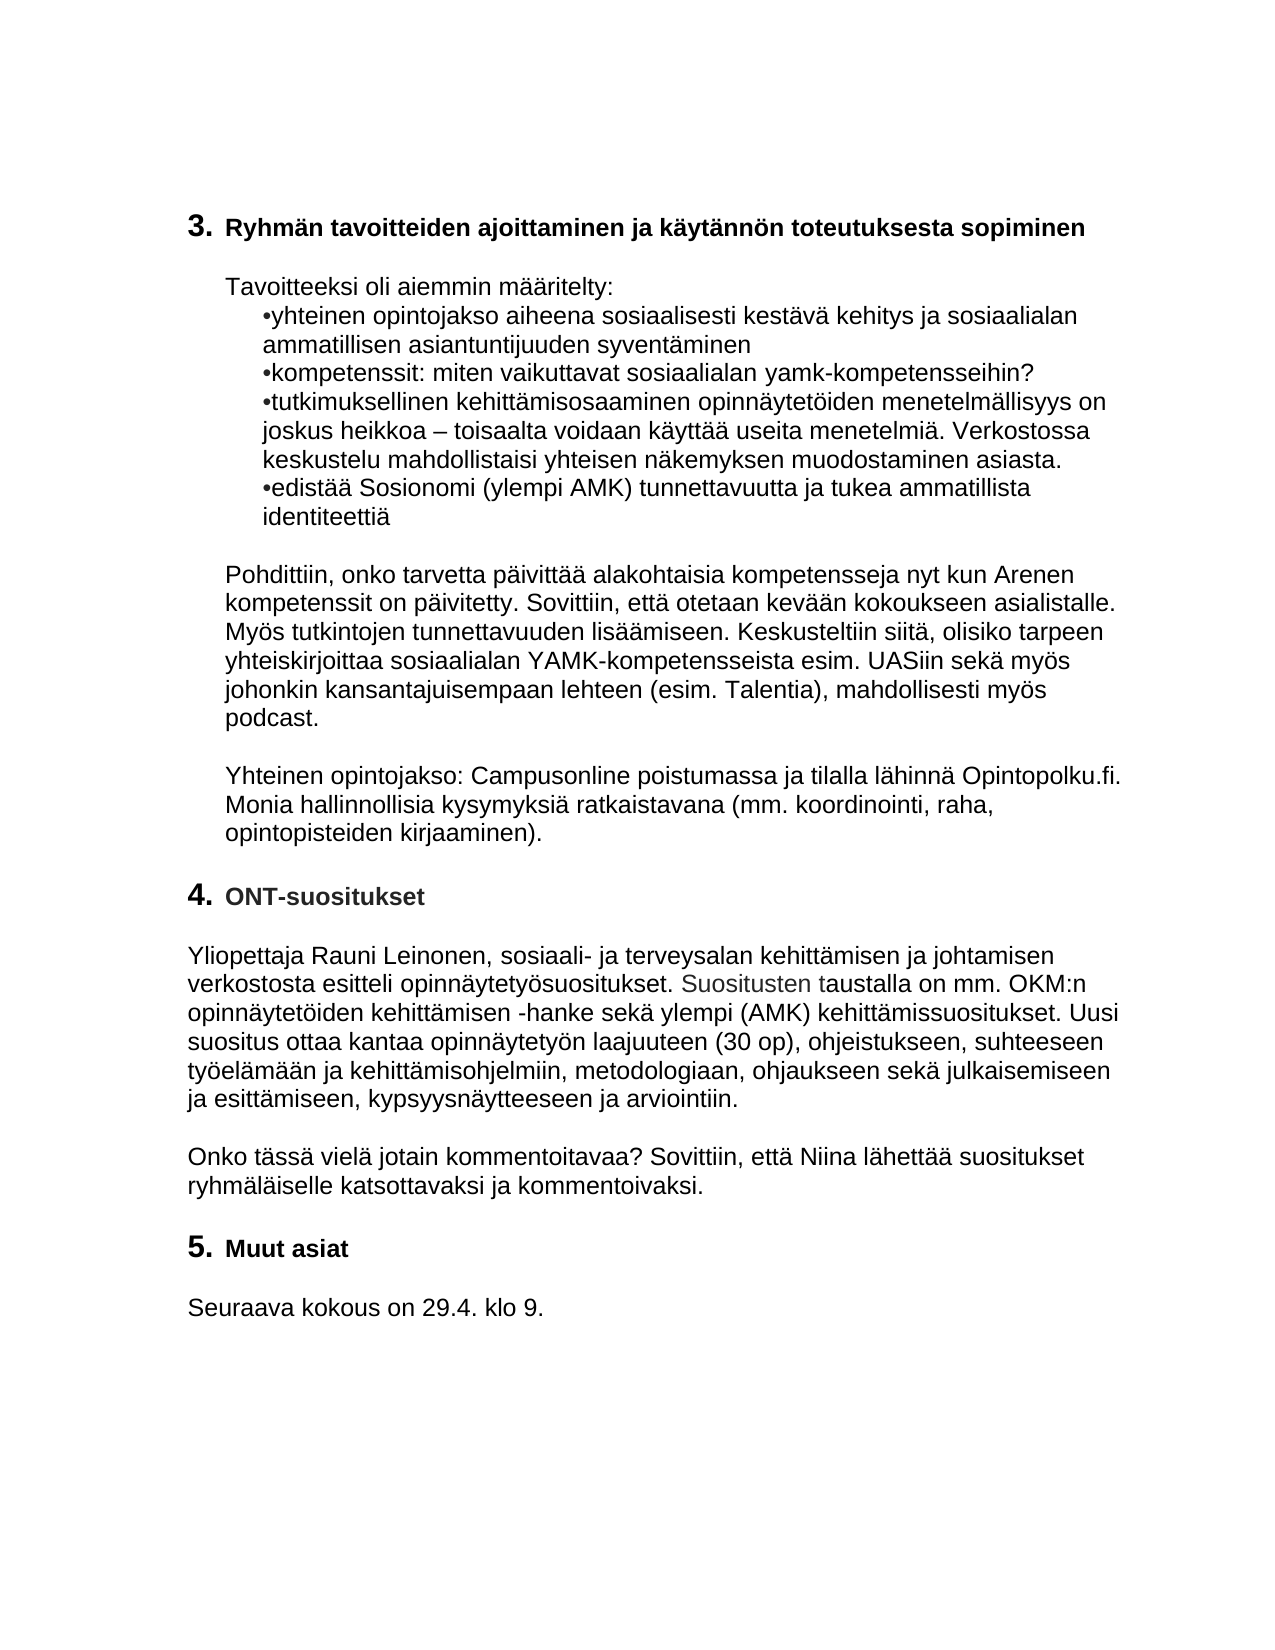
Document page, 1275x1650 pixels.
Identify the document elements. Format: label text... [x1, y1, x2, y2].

text •edistää Sosionomi (ylempi AMK) tunnettavuutta ja tukea ammatillista identiteettiä [262, 473, 1125, 531]
text Seuraava kokous on 29.4. klo 9. [187, 1293, 1125, 1322]
text Yliopettaja Rauni Leinonen, sosiaali- ja terveysalan kehittämisen ja johtamisen verkostosta esitteli opinnäytetyösuositukset. Suositusten taustalla on mm. OKM:n opinnäytetöiden kehittämisen -hanke sekä ylempi (AMK) kehittämissuositukset. Uusi suositus ottaa kantaa opinnäytetyön laajuuteen (30 op), ohjeistukseen, suhteeseen työelämään ja kehittämisohjelmiin, metodologiaan, ohjaukseen sekä julkaisemiseen ja esittämiseen, kypsyysnäytteeseen ja arviointiin. [187, 941, 1125, 1113]
text Tavoitteeksi oli aiemmin määritelty: [225, 272, 1125, 301]
text •kompetenssit: miten vaikuttavat sosiaalialan yamk-kompetensseihin? [262, 358, 1125, 387]
text Yhteinen opintojakso: Campusonline poistumassa ja tilalla lähinnä Opintopolku.fi. Monia hallinnollisia kysymyksiä ratkaistavana (mm. koordinointi, raha, opintopisteiden kirjaaminen). [225, 761, 1125, 847]
text •yhteinen opintojakso aiheena sosiaalisesti kestävä kehitys ja sosiaalialan ammatillisen asiantuntijuuden syventäminen [262, 301, 1125, 358]
text Pohdittiin, onko tarvetta päivittää alakohtaisia kompetensseja nyt kun Arenen kompetenssit on päivitetty. Sovittiin, että otetaan kevään kokoukseen asialistalle. Myös tutkintojen tunnettavuuden lisäämiseen. Keskusteltiin siitä, olisiko tarpeen yhteiskirjoittaa sosiaalialan YAMK-kompetensseista esim. UASiin sekä myös johonkin kansantajuisempaan lehteen (esim. Talentia), mahdollisesti myös podcast. [225, 560, 1125, 732]
list Muut asiat [187, 1228, 1125, 1264]
text Onko tässä vielä jotain kommentoitavaa? Sovittiin, että Niina lähettää suositukset ryhmäläiselle katsottavaksi ja kommentoivaksi. [187, 1142, 1125, 1199]
list ONT-suositukset [187, 876, 1125, 912]
text •tutkimuksellinen kehittämisosaaminen opinnäytetöiden menetelmällisyys on joskus heikkoa – toisaalta voidaan käyttää useita menetelmiä. Verkostossa keskustelu mahdollistaisi yhteisen näkemyksen muodostaminen asiasta. [262, 387, 1125, 473]
list Ryhmän tavoitteiden ajoittaminen ja käytännön toteutuksesta sopiminen [187, 207, 1125, 243]
